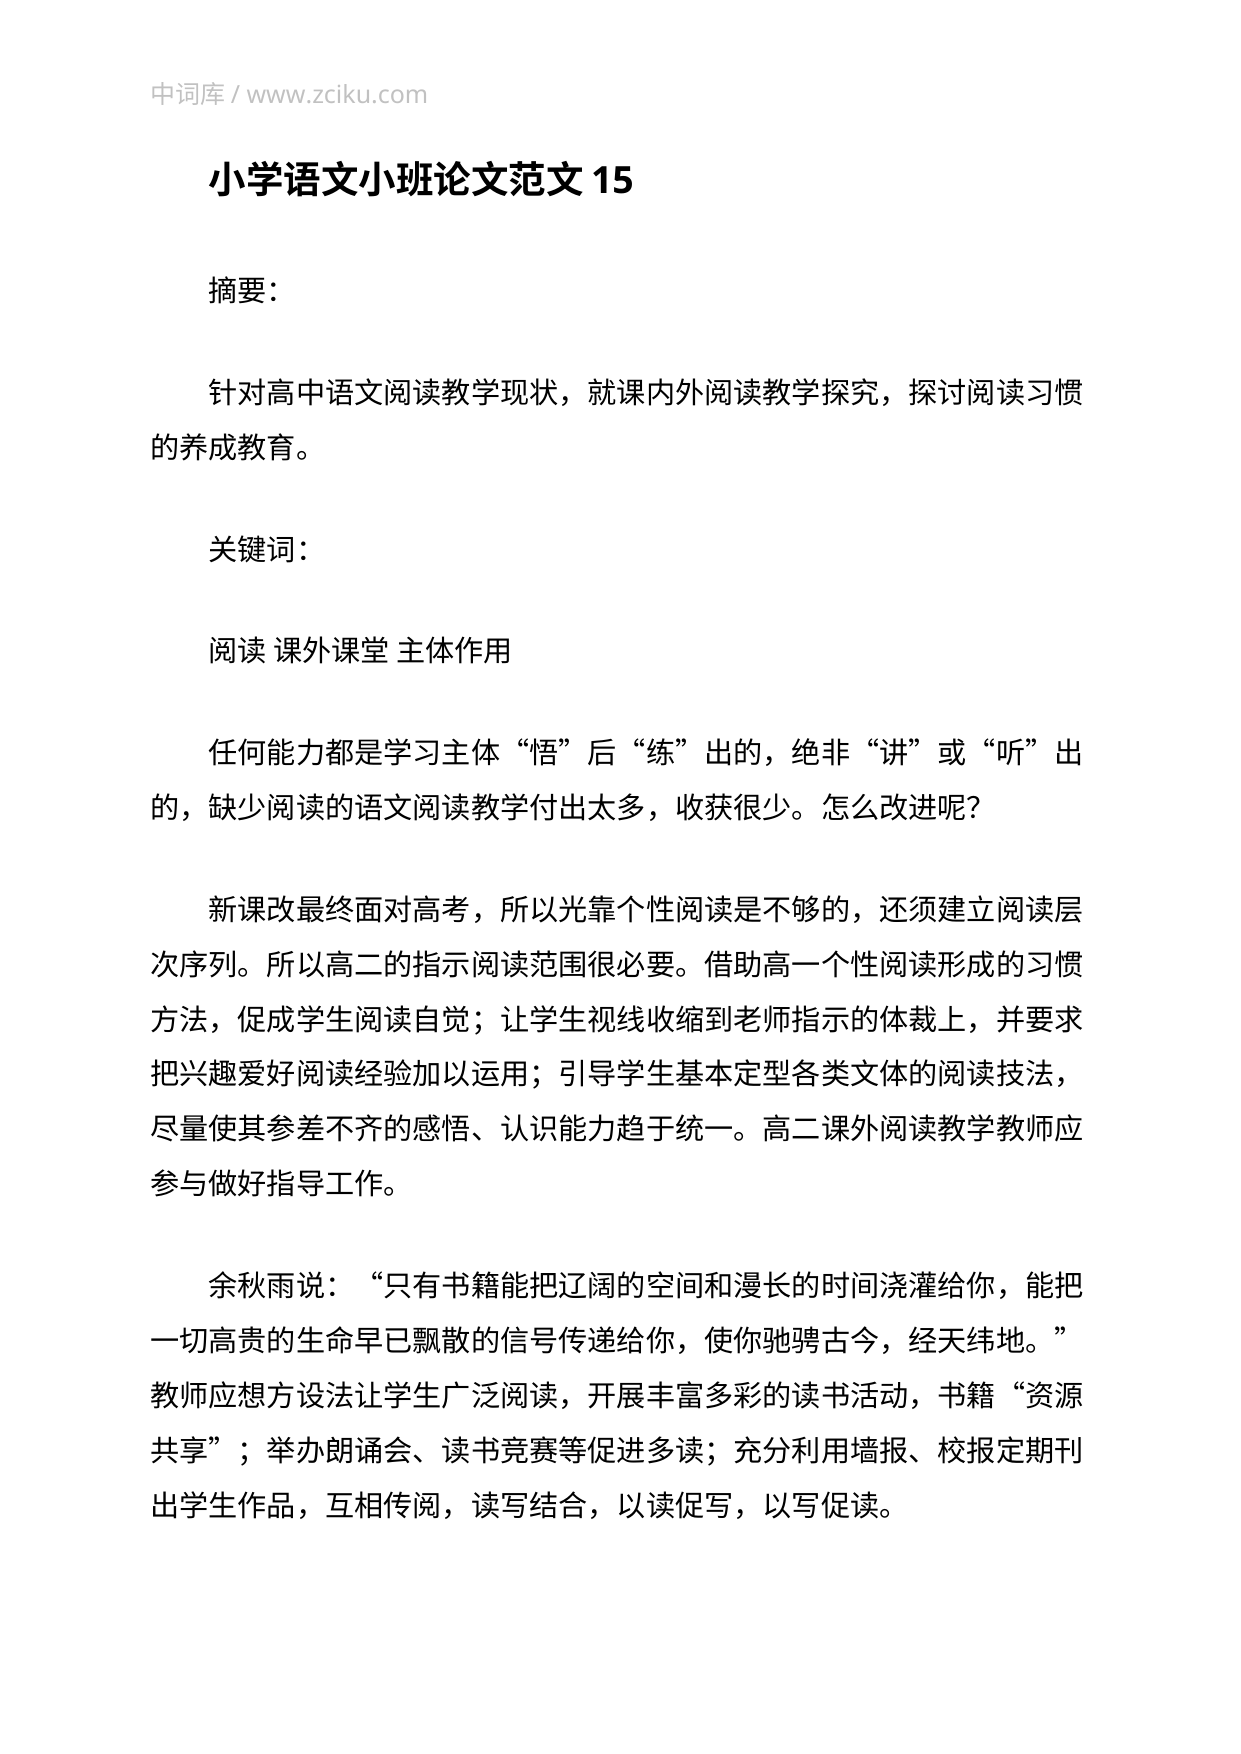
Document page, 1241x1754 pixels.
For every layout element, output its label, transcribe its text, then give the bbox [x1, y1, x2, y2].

text 关键词： [150, 526, 1090, 568]
text 针对高中语文阅读教学现状，就课内外阅读教学探究，探讨阅读习惯的养成教育。 [150, 369, 1090, 467]
text 任何能力都是学习主体“悟”后“练”出的，绝非“讲”或“听”出的，缺少阅读的语文阅读教学付出太多，收获很少。怎么改进呢？ [150, 729, 1090, 827]
text 摘要： [150, 268, 1090, 310]
text 阅读 课外课堂 主体作用 [150, 628, 1090, 670]
text 小学语文小班论文范文15 [150, 150, 1090, 204]
text 余秋雨说：“只有书籍能把辽阔的空间和漫长的时间浇灌给你，能把一切高贵的生命早已飘散的信号传递给你，使你驰骋古今，经天纬地。”教师应想方设法让学生广泛阅读，开展丰富多彩的读书活动，书籍“资源共享”；举办朗诵会、读书竞赛等促进多读；充分利用墙报、校报定期刊出学生作品，互相传阅，读写结合，以读促写，以写促读。 [150, 1262, 1090, 1524]
text 新课改最终面对高考，所以光靠个性阅读是不够的，还须建立阅读层次序列。所以高二的指示阅读范围很必要。借助高一个性阅读形成的习惯方法，促成学生阅读自觉；让学生视线收缩到老师指示的体裁上，并要求把兴趣爱好阅读经验加以运用；引导学生基本定型各类文体的阅读技法，尽量使其参差不齐的感悟、认识能力趋于统一。高二课外阅读教学教师应参与做好指导工作。 [150, 886, 1090, 1203]
